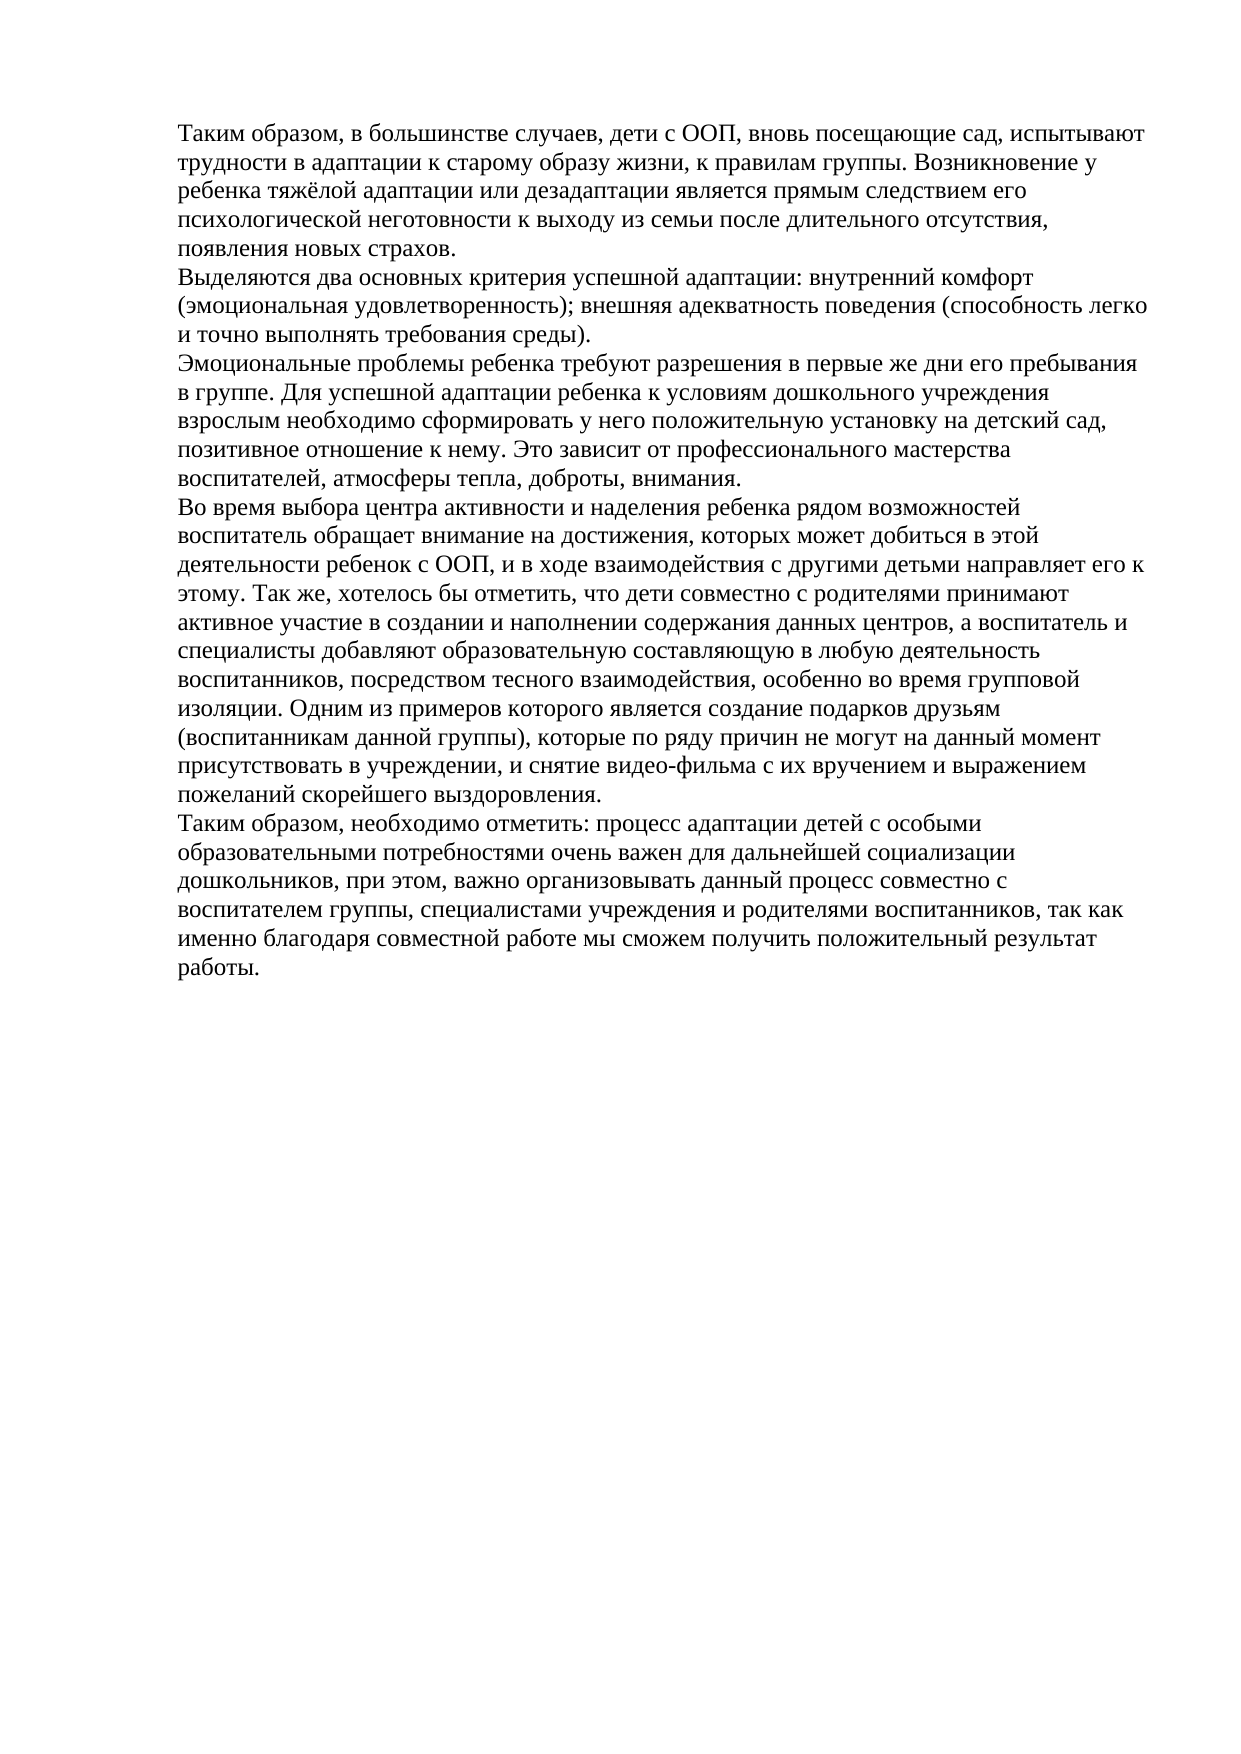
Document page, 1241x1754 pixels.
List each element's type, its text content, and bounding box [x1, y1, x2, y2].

text Во время выбора центра активности и наделения ребенка рядом возможностей воспитатель обращает внимание на достижения, которых может добиться в этой деятельности ребенок с ООП, и в ходе взаимодействия с другими детьми направляет его к этому. Так же, хотелось бы отметить, что дети совместно с родителями принимают активное участие в создании и наполнении содержания данных центров, а воспитатель и специалисты добавляют образовательную составляющую в любую деятельность воспитанников, посредством тесного взаимодействия, особенно во время групповой изоляции. Одним из примеров которого является создание подарков друзьям (воспитанникам данной группы), которые по ряду причин не могут на данный момент присутствовать в учреждении, и снятие видео-фильма с их вручением и выражением пожеланий скорейшего выздоровления. [177, 492, 1152, 808]
text Таким образом, в большинстве случаев, дети с ООП, вновь посещающие сад, испытывают трудности в адаптации к старому образу жизни, к правилам группы. Возникновение у ребенка тяжёлой адаптации или дезадаптации является прямым следствием его психологической неготовности к выходу из семьи после длительного отсутствия, появления новых страхов. [177, 118, 1152, 262]
text Выделяются два основных критерия успешной адаптации: внутренний комфорт (эмоциональная удовлетворенность); внешняя адекватность поведения (способность легко и точно выполнять требования среды). [177, 262, 1152, 348]
text Эмоциональные проблемы ребенка требуют разрешения в первые же дни его пребывания в группе. Для успешной адаптации ребенка к условиям дошкольного учреждения взрослым необходимо сформировать у него положительную установку на детский сад, позитивное отношение к нему. Это зависит от профессионального мастерства воспитателей, атмосферы тепла, доброты, внимания. [177, 348, 1152, 492]
text Таким образом, необходимо отметить: процесс адаптации детей с особыми образовательными потребностями очень важен для дальнейшей социализации дошкольников, при этом, важно организовывать данный процесс совместно с воспитателем группы, специалистами учреждения и родителями воспитанников, так как именно благодаря совместной работе мы сможем получить положительный результат работы. [177, 808, 1152, 981]
